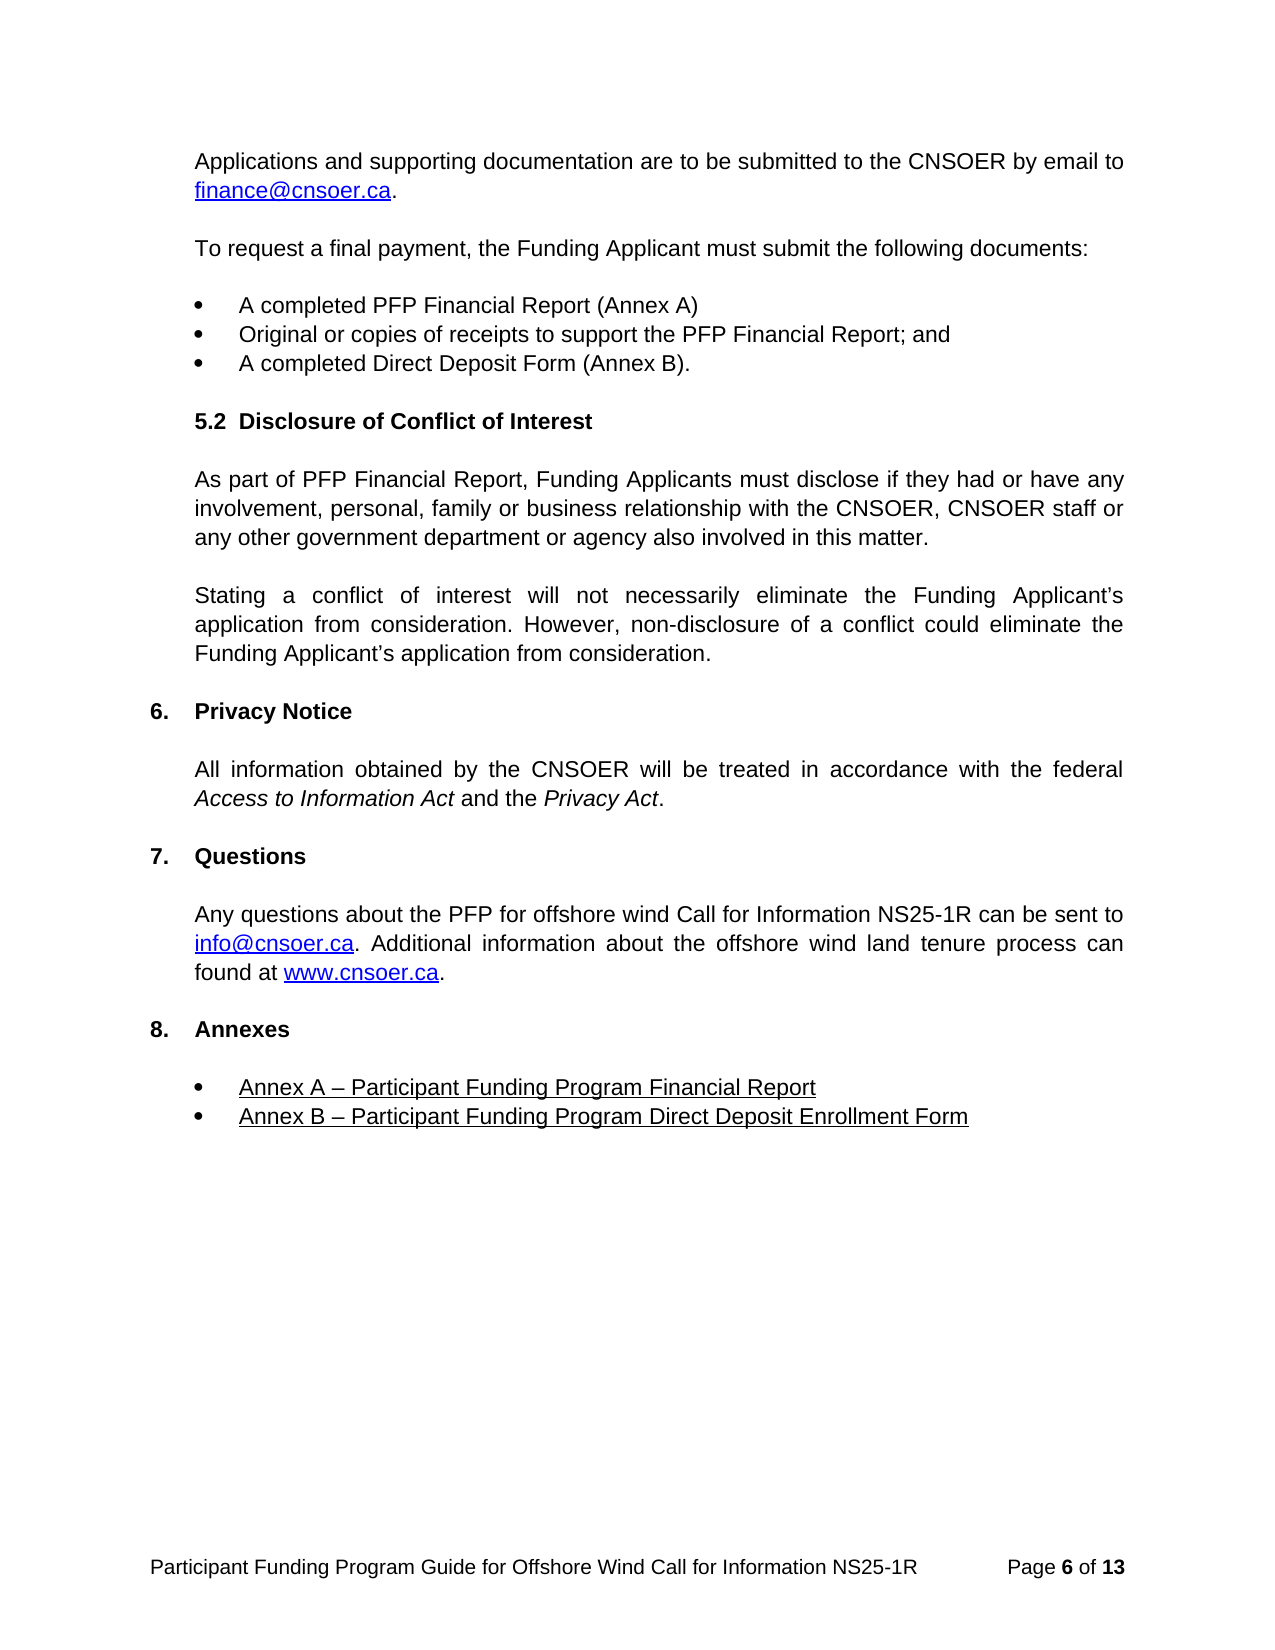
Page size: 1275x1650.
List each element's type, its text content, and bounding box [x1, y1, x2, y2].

list Questions [150, 843, 1125, 869]
list Annexes [150, 1016, 1125, 1043]
list Privacy Notice [150, 698, 1125, 724]
text Any questions about the PFP for offshore wind Call for Information NS25-1R can be sent to info@cnsoer.ca. Additional information about the offshore wind land tenure process can found at www.cnsoer.ca. [194, 901, 1125, 985]
list A completed PFP Financial Report (Annex A) [194, 292, 1125, 319]
list To request a final payment, the Funding Applicant must submit the following documents: [194, 234, 1125, 261]
list Original or copies of receipts to support the PFP Financial Report; and [194, 321, 1125, 348]
text As part of PFP Financial Report, Funding Applicants must disclose if they had or have any involvement, personal, family or business relationship with the CNSOER, CNSOER staff or any other government department or agency also involved in this matter. [194, 466, 1125, 551]
list A completed Direct Deposit Form (Annex B). [194, 350, 1125, 377]
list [194, 148, 1125, 203]
text All information obtained by the CNSOER will be treated in accordance with the federal Access to Information Act and the Privacy Act. [194, 756, 1125, 811]
list Annex B – Participant Funding Program Direct Deposit Enrollment Form [194, 1103, 1125, 1130]
text Stating a conflict of interest will not necessarily eliminate the Funding Applicant’s application from consideration. However, non-disclosure of a conflict could eliminate the Funding Applicant’s application from consideration. [194, 582, 1125, 666]
list Disclosure of Conflict of Interest [194, 408, 1125, 435]
list Annex A – Participant Funding Program Financial Report [194, 1074, 1125, 1101]
